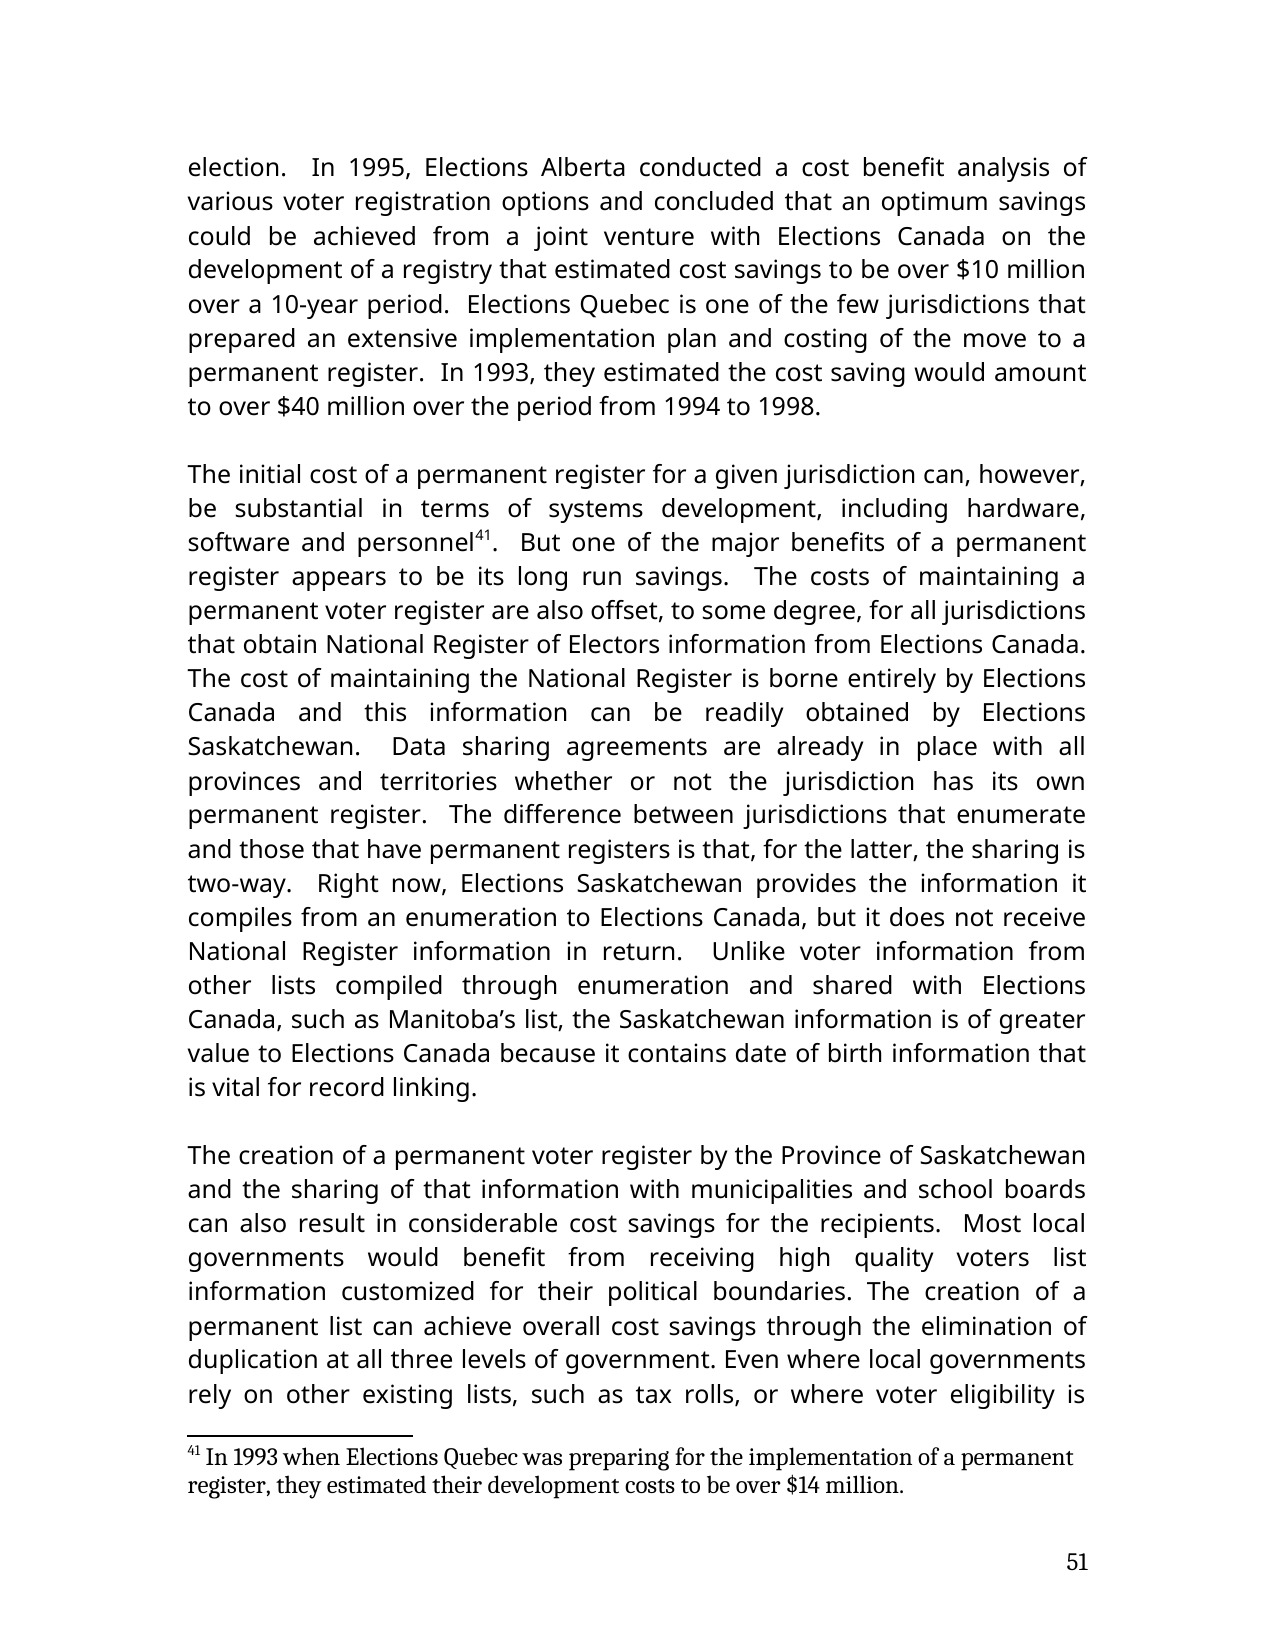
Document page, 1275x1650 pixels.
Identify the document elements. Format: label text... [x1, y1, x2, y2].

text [187, 1138, 1087, 1410]
text The initial cost of a permanent register for a given jurisdiction can, however, be substantial in terms of systems development, including hardware, software and personnel. But one of the major benefits of a permanent register appears to be its long run savings. The costs of maintaining a permanent voter register are also offset, to some degree, for all jurisdictions that obtain National Register of Electors information from Elections Canada. The cost of maintaining the National Register is borne entirely by Elections Canada and this information can be readily obtained by Elections Saskatchewan. Data sharing agreements are already in place with all provinces and territories whether or not the jurisdiction has its own permanent register. The difference between jurisdictions that enumerate and those that have permanent registers is that, for the latter, the sharing is two-way. Right now, Elections Saskatchewan provides the information it compiles from an enumeration to Elections Canada, but it does not receive National Register information in return. Unlike voter information from other lists compiled through enumeration and shared with Elections Canada, such as Manitoba’s list, the Saskatchewan information is of greater value to Elections Canada because it contains date of birth information that is vital for record linking. [187, 457, 1087, 1104]
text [187, 150, 1087, 422]
